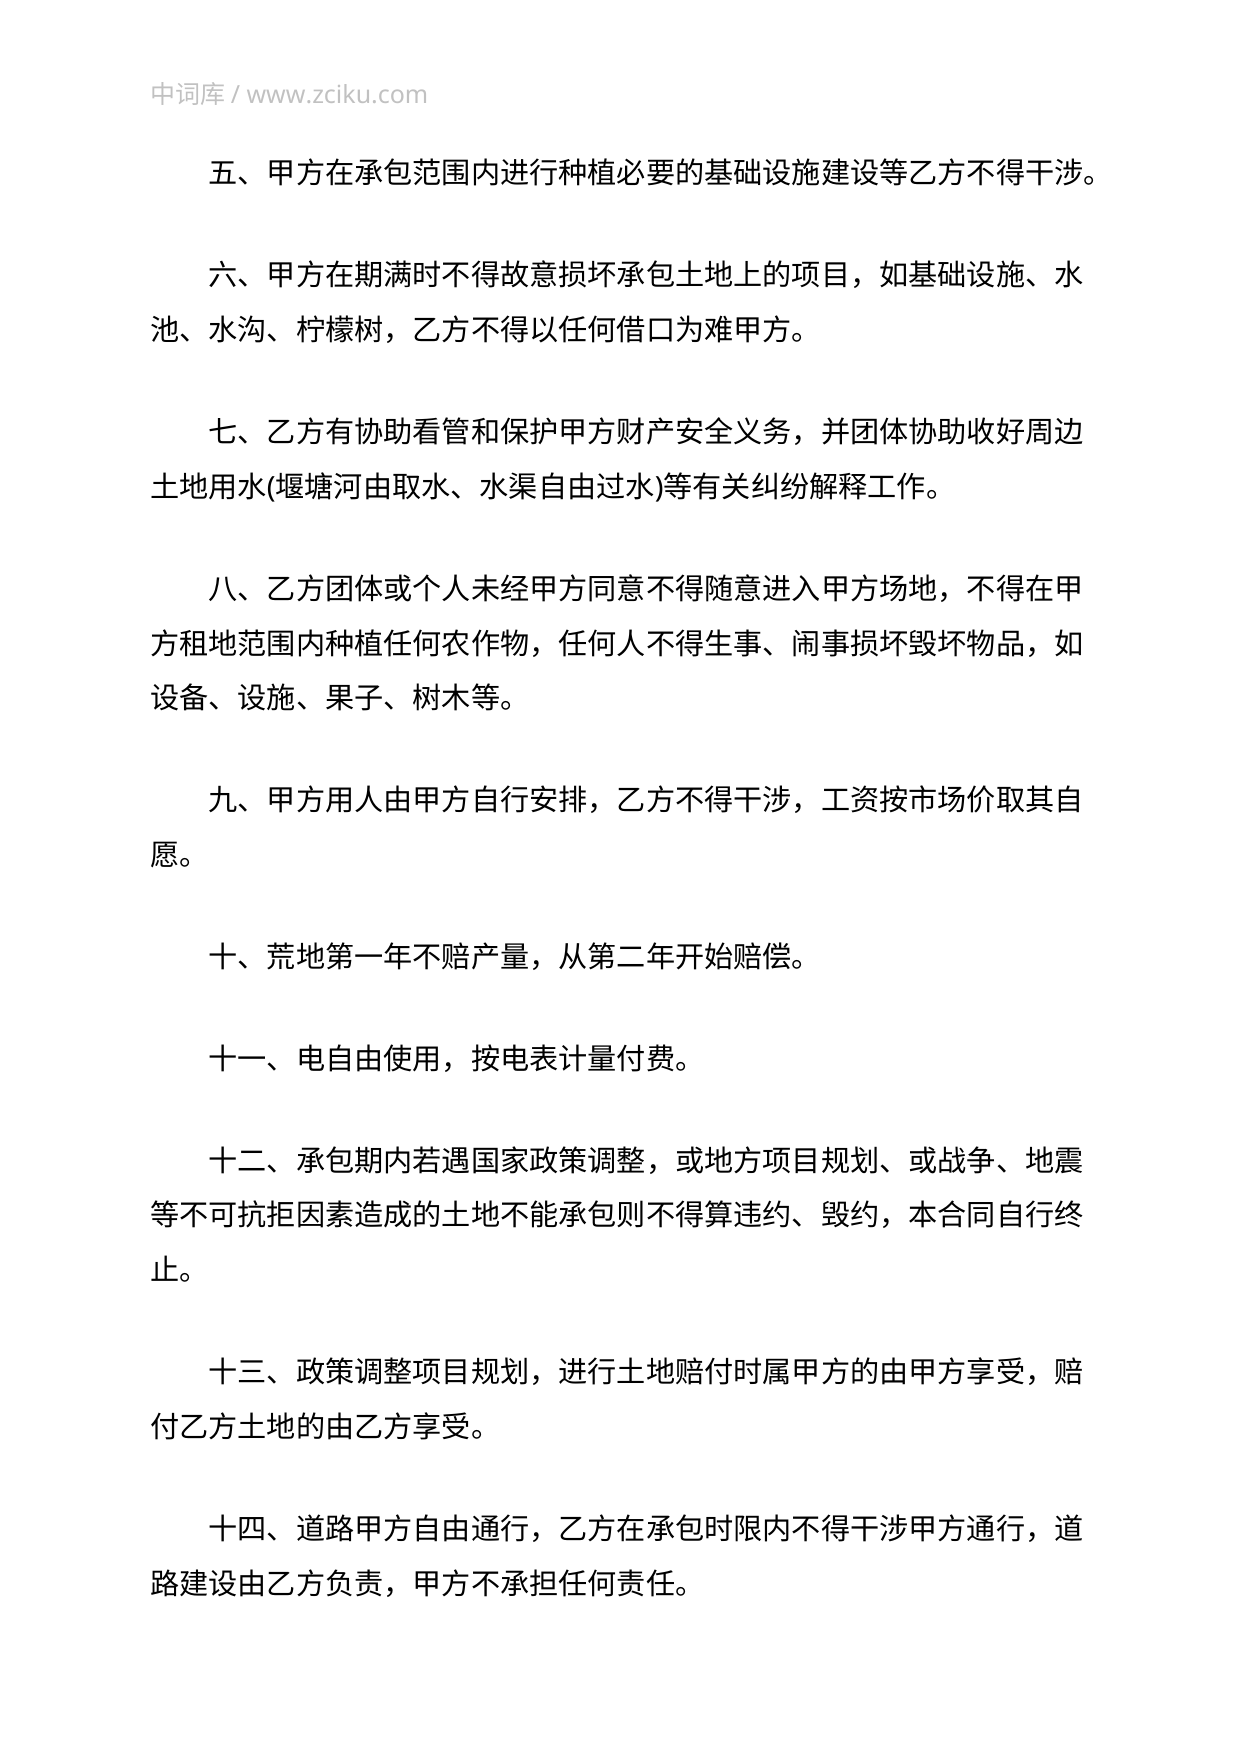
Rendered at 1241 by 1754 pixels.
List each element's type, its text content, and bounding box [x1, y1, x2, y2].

text 十、荒地第一年不赔产量，从第二年开始赔偿。 [150, 933, 1090, 976]
text 十二、承包期内若遇国家政策调整，或地方项目规划、或战争、地震等不可抗拒因素造成的土地不能承包则不得算违约、毁约，本合同自行终止。 [150, 1137, 1090, 1289]
text 六、甲方在期满时不得故意损坏承包土地上的项目，如基础设施、水池、水沟、柠檬树，乙方不得以任何借口为难甲方。 [150, 252, 1090, 349]
text 十四、道路甲方自由通行，乙方在承包时限内不得干涉甲方通行，道路建设由乙方负责，甲方不承担任何责任。 [150, 1505, 1090, 1602]
text 五、甲方在承包范围内进行种植必要的基础设施建设等乙方不得干涉。 [150, 150, 1090, 192]
text 八、乙方团体或个人未经甲方同意不得随意进入甲方场地，不得在甲方租地范围内种植任何农作物，任何人不得生事、闹事损坏毁坏物品，如设备、设施、果子、树木等。 [150, 565, 1090, 717]
text 十一、电自由使用，按电表计量付费。 [150, 1035, 1090, 1078]
text 九、甲方用人由甲方自行安排，乙方不得干涉，工资按市场价取其自愿。 [150, 777, 1090, 874]
text 七、乙方有协助看管和保护甲方财产安全义务，并团体协助收好周边土地用水(堰塘河由取水、水渠自由过水)等有关纠纷解释工作。 [150, 408, 1090, 506]
text 十三、政策调整项目规划，进行土地赔付时属甲方的由甲方享受，赔付乙方土地的由乙方享受。 [150, 1349, 1090, 1446]
